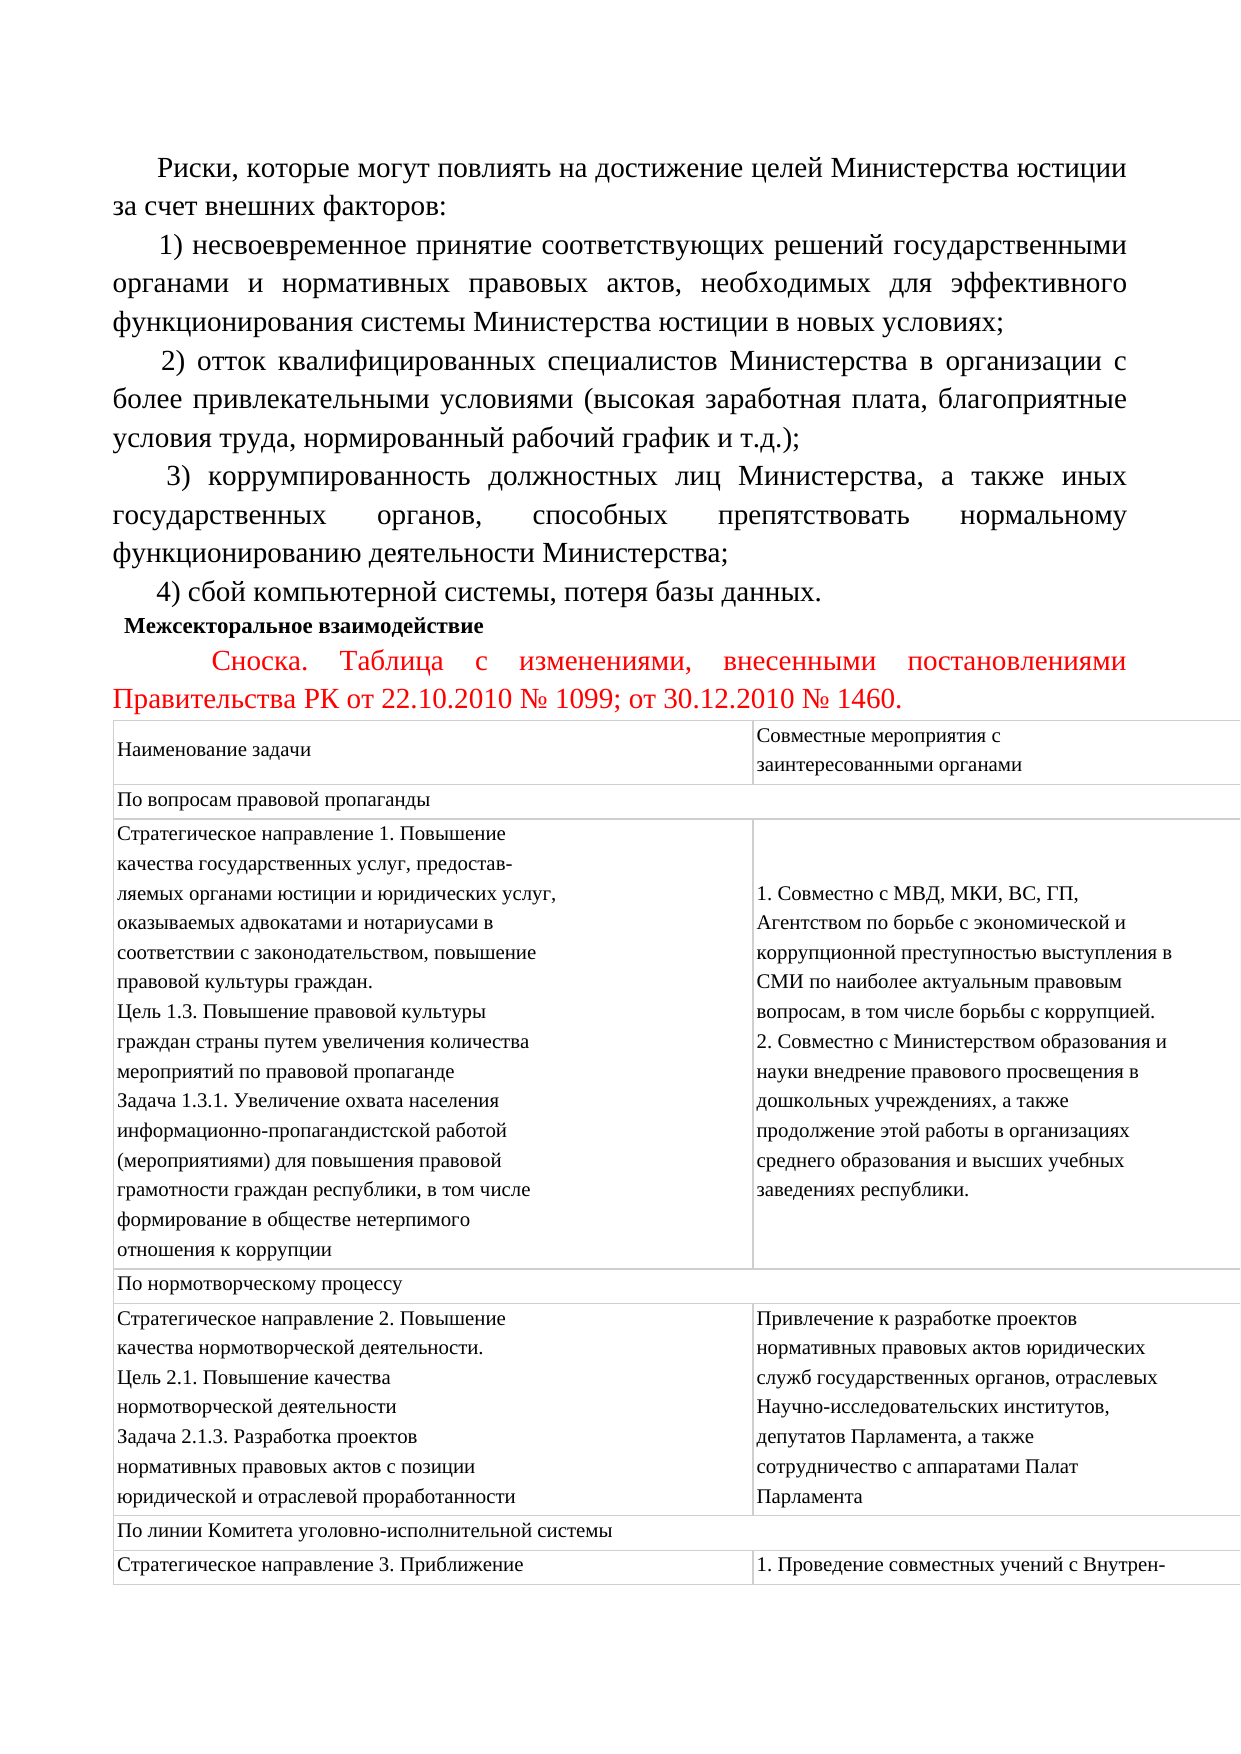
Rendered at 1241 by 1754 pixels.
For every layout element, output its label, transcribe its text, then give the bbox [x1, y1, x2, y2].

table_cell По вопросам правовой пропаганды [114, 785, 1240, 818]
table_header Наименование задачи [114, 721, 752, 784]
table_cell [754, 1551, 1240, 1584]
text Сноска. Таблица с изменениями, внесенными постановлениями Правительства РК от 22.10.2010 № 1099; от 30.12.2010 № 1460. [112, 643, 1128, 715]
table_cell 1. Совместно с МВД, МКИ, ВС, ГП, Агентством по борьбе с экономической и коррупционной преступностью выступления в СМИ по наиболее актуальным правовым вопросам, в том числе борьбы с коррупцией. 2. Совместно с Министерством образования и науки внедрение правового просвещения в дошкольных учреждениях, а также продолжение этой работы в организациях среднего образования и высших учебных заведениях республики. [754, 820, 1240, 1268]
text Межсекторальное взаимодействие [112, 612, 1128, 639]
table_cell По линии Комитета уголовно-исполнительной системы [114, 1516, 1240, 1549]
text 2) отток квалифицированных специалистов Министерства в организации с более привлекательными условиями (высокая заработная плата, благоприятные условия труда, нормированный рабочий график и т.д.); [112, 343, 1128, 453]
table_cell По нормотворческому процессу [114, 1270, 1240, 1303]
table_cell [114, 1551, 752, 1584]
table_cell Привлечение к разработке проектов нормативных правовых актов юридических служб государственных органов, отраслевых Научно-исследовательских институтов, депутатов Парламента, а также сотрудничество с аппаратами Палат Парламента [754, 1304, 1240, 1515]
table_cell Стратегическое направление 2. Повышение качества нормотворческой деятельности. Цель 2.1. Повышение качества нормотворческой деятельности Задача 2.1.3. Разработка проектов нормативных правовых актов с позиции юридической и отраслевой проработанности [114, 1304, 752, 1515]
table_header Совместные мероприятия с заинтересованными органами [754, 721, 1240, 784]
table_cell Стратегическое направление 1. Повышение качества государственных услуг, предостав- ляемых органами юстиции и юридических услуг, оказываемых адвокатами и нотариусами в соответствии с законодательством, повышение правовой культуры граждан. Цель 1.3. Повышение правовой культуры граждан страны путем увеличения количества мероприятий по правовой пропаганде Задача 1.3.1. Увеличение охвата населения информационно-пропагандистской работой (мероприятиями) для повышения правовой грамотности граждан республики, в том числе формирование в обществе нетерпимого отношения к коррупции [114, 820, 752, 1268]
text 4) сбой компьютерной системы, потеря базы данных. [112, 574, 1128, 607]
text 3) коррумпированность должностных лиц Министерства, а также иных государственных органов, способных препятствовать нормальному функционированию деятельности Министерства; [112, 458, 1128, 569]
text 1) несвоевременное принятие соответствующих решений государственными органами и нормативных правовых актов, необходимых для эффективного функционирования системы Министерства юстиции в новых условиях; [112, 227, 1128, 338]
text Риски, которые могут повлиять на достижение целей Министерства юстиции за счет внешних факторов: [112, 150, 1128, 222]
